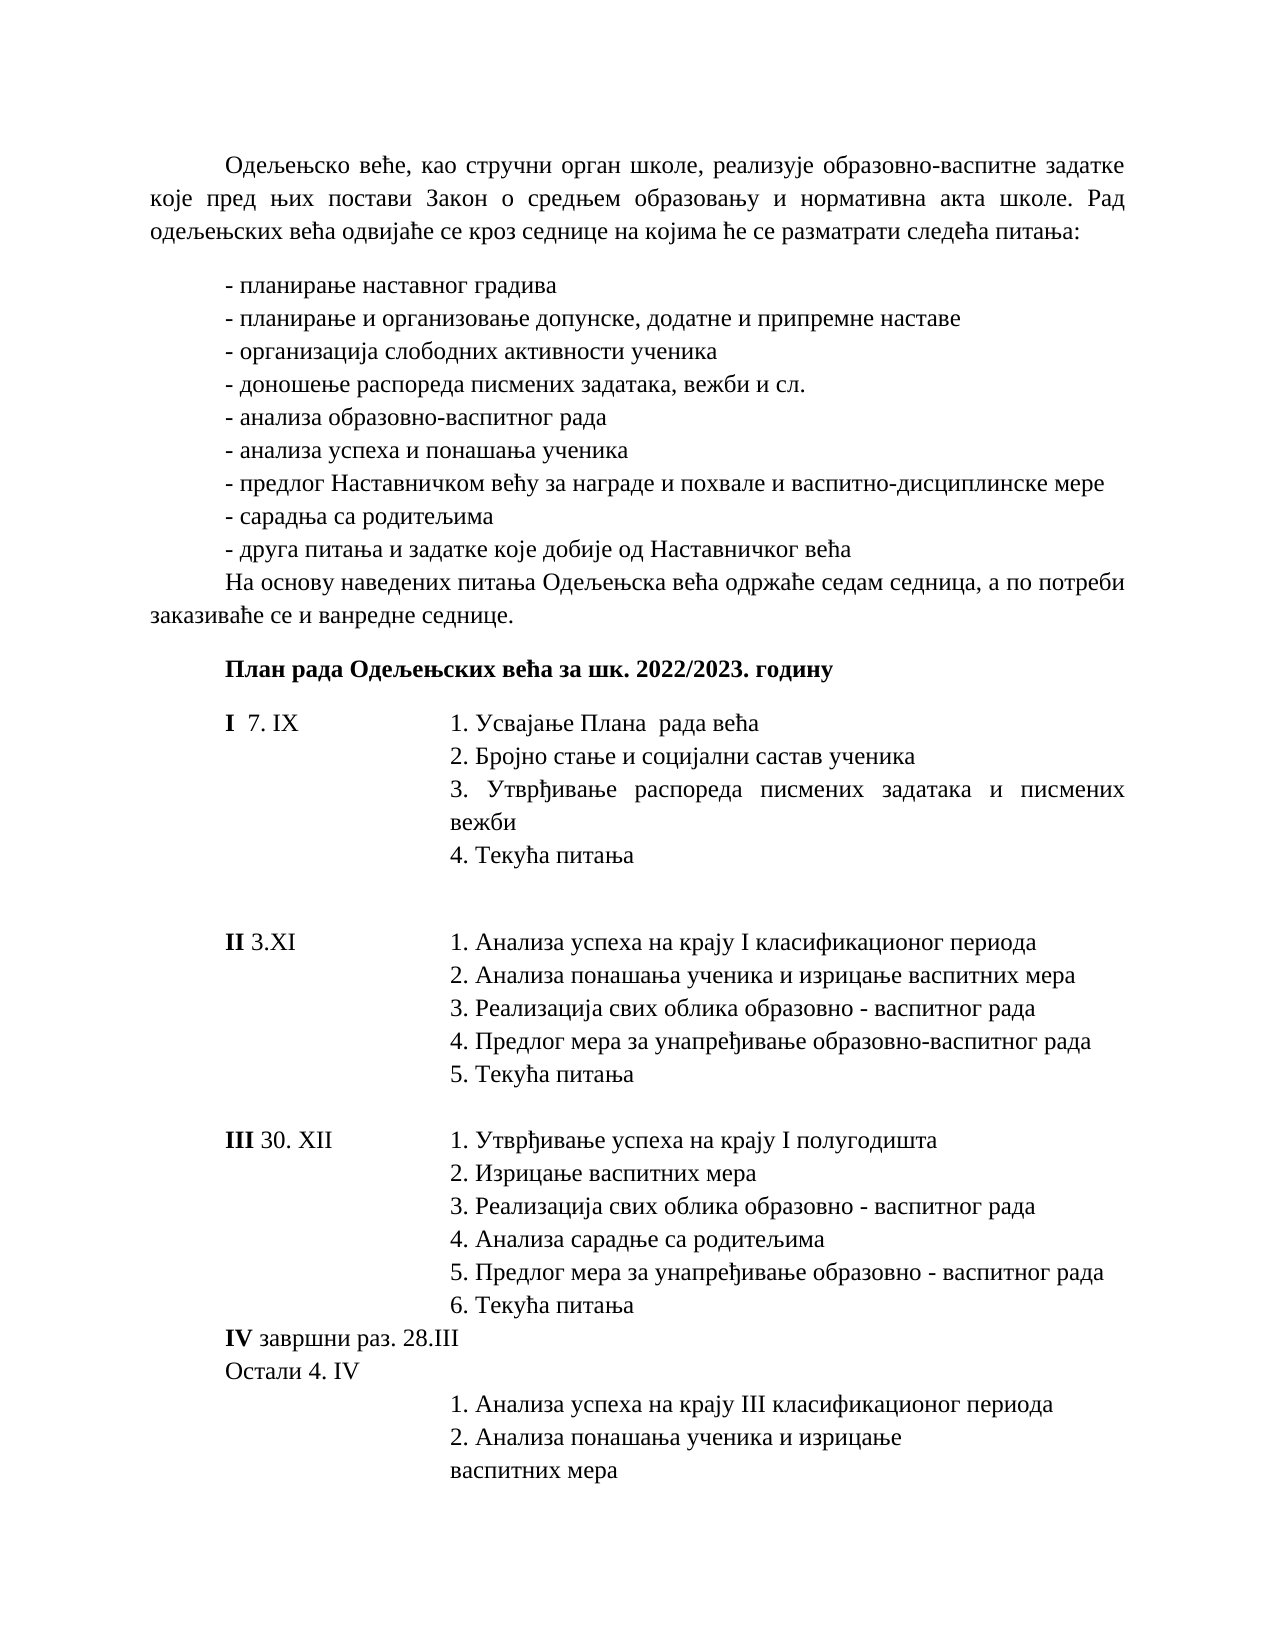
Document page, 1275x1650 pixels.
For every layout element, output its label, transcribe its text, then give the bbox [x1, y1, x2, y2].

text На основу наведених питања Одељењска већа одржаће седам седница, а по потреби заказиваће се и ванредне седнице. [150, 567, 1125, 629]
text 2. Бројно стање и социјални састав ученика [450, 741, 1125, 769]
text II 3.XI 1. Анализа успеха на крају I класификационог периода [150, 927, 1125, 956]
text IV завршни раз. 28.III [150, 1323, 1125, 1352]
text - друга питања и задатке које добије од Наставничког већа [150, 534, 1125, 563]
text Остали 4. IV [150, 1356, 1125, 1385]
text Одељењско веће, као стручни орган школе, реализује образовно-васпитне задатке које пред њих постави Закон о средњем образовању и нормативна акта школе. Рад одељењских већа одвијаће се кроз седнице на којима ће се разматрати следећа питања: [150, 150, 1125, 245]
text васпитних мера [300, 1455, 1125, 1484]
text - планирање наставног градива [150, 270, 1125, 299]
text 2. Изрицање васпитних мера [375, 1158, 1125, 1187]
text - сарадња са родитељима [150, 501, 1125, 530]
text 4. Текућа питања [450, 840, 1125, 869]
text 2. Анализа понашања ученика и изрицање васпитних мера [450, 960, 1125, 988]
text - предлог Наставничком већу за награде и похвале и васпитно-дисциплинске мере [150, 468, 1125, 497]
text 3. Реализација свих облика образовно - васпитног рада [375, 993, 1125, 1022]
text 4. Предлог мера за унапређивање образовно-васпитног рада [375, 1026, 1125, 1054]
text 4. Анализа сарадње са родитељима [375, 1224, 1125, 1253]
text 5. Предлог мера за унапређивање образовно - васпитног рада [375, 1257, 1125, 1286]
text 1. Анализа успеха на крају III класификационог периода [225, 1389, 1125, 1418]
text - доношење распореда писмених задатака, вежби и сл. [150, 369, 1125, 398]
text План рада Одељењских већа за шк. 2022/2023. годину [150, 654, 1125, 683]
text 5. Текућа питања [375, 1059, 1125, 1088]
text I 7. IX 1. Усвајање Плана рада већа [150, 708, 1125, 737]
text 6. Текућа питања [375, 1290, 1125, 1319]
text 2. Анализа понашања ученика и изрицање [375, 1422, 1125, 1451]
text - анализа образовно-васпитног рада [150, 402, 1125, 431]
text III 30. XII 1. Утврђивање успеха на крају I полугодишта [150, 1125, 1125, 1154]
text 3. Реализација свих облика образовно - васпитног рада [375, 1191, 1125, 1220]
text - планирање и организовање допунске, додатне и припремне наставе [150, 303, 1125, 332]
text 3. Утврђивање распореда писмених задатака и писмених вежби [450, 774, 1125, 836]
text - организација слободних активности ученика [150, 336, 1125, 365]
text - анализа успеха и понашања ученика [150, 435, 1125, 464]
